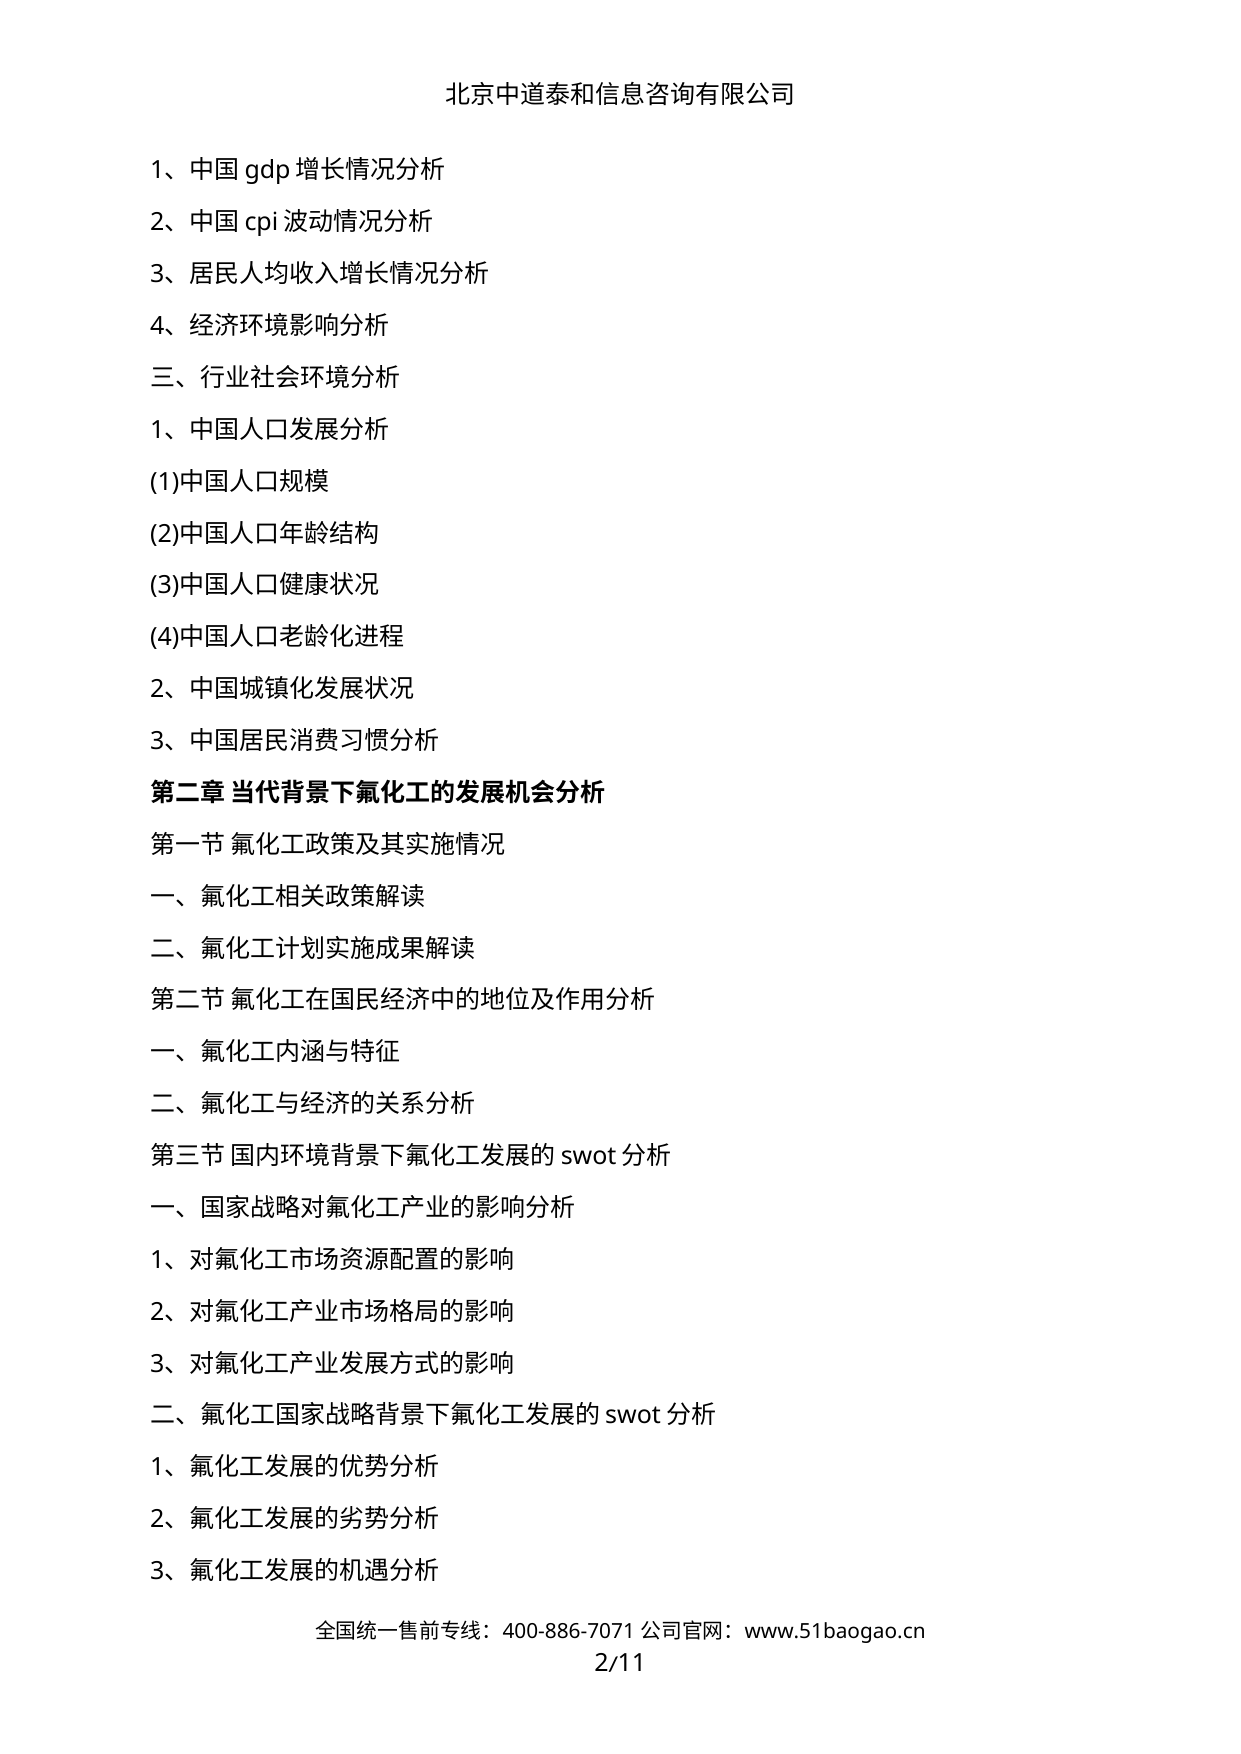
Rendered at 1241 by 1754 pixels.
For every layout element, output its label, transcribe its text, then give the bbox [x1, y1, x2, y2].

text 1、对氟化工市场资源配置的影响 [150, 1239, 1090, 1276]
text 1、中国人口发展分析 [150, 409, 1090, 446]
text 第一节 氟化工政策及其实施情况 [150, 824, 1090, 861]
text 二、氟化工与经济的关系分析 [150, 1084, 1090, 1120]
text 一、氟化工相关政策解读 [150, 876, 1090, 912]
text 第二章 当代背景下氟化工的发展机会分析 [150, 772, 1090, 809]
text 2、中国cpi波动情况分析 [150, 202, 1090, 238]
text (4)中国人口老龄化进程 [150, 617, 1090, 653]
text 3、对氟化工产业发展方式的影响 [150, 1343, 1090, 1379]
text (3)中国人口健康状况 [150, 565, 1090, 601]
text (1)中国人口规模 [150, 461, 1090, 497]
text 2、中国城镇化发展状况 [150, 669, 1090, 705]
text (2)中国人口年龄结构 [150, 513, 1090, 549]
text 1、中国gdp增长情况分析 [150, 150, 1090, 186]
text 二、氟化工国家战略背景下氟化工发展的swot分析 [150, 1395, 1090, 1431]
text 1、氟化工发展的优势分析 [150, 1447, 1090, 1483]
text 一、氟化工内涵与特征 [150, 1032, 1090, 1068]
text 3、中国居民消费习惯分析 [150, 721, 1090, 757]
text 第二节 氟化工在国民经济中的地位及作用分析 [150, 980, 1090, 1016]
text 一、国家战略对氟化工产业的影响分析 [150, 1187, 1090, 1224]
text 2、对氟化工产业市场格局的影响 [150, 1291, 1090, 1327]
text 3、居民人均收入增长情况分析 [150, 254, 1090, 290]
text 二、氟化工计划实施成果解读 [150, 928, 1090, 964]
text 三、行业社会环境分析 [150, 357, 1090, 394]
text 3、氟化工发展的机遇分析 [150, 1551, 1090, 1587]
text 2、氟化工发展的劣势分析 [150, 1499, 1090, 1535]
text 4、经济环境影响分析 [150, 306, 1090, 342]
text 第三节 国内环境背景下氟化工发展的swot分析 [150, 1136, 1090, 1172]
